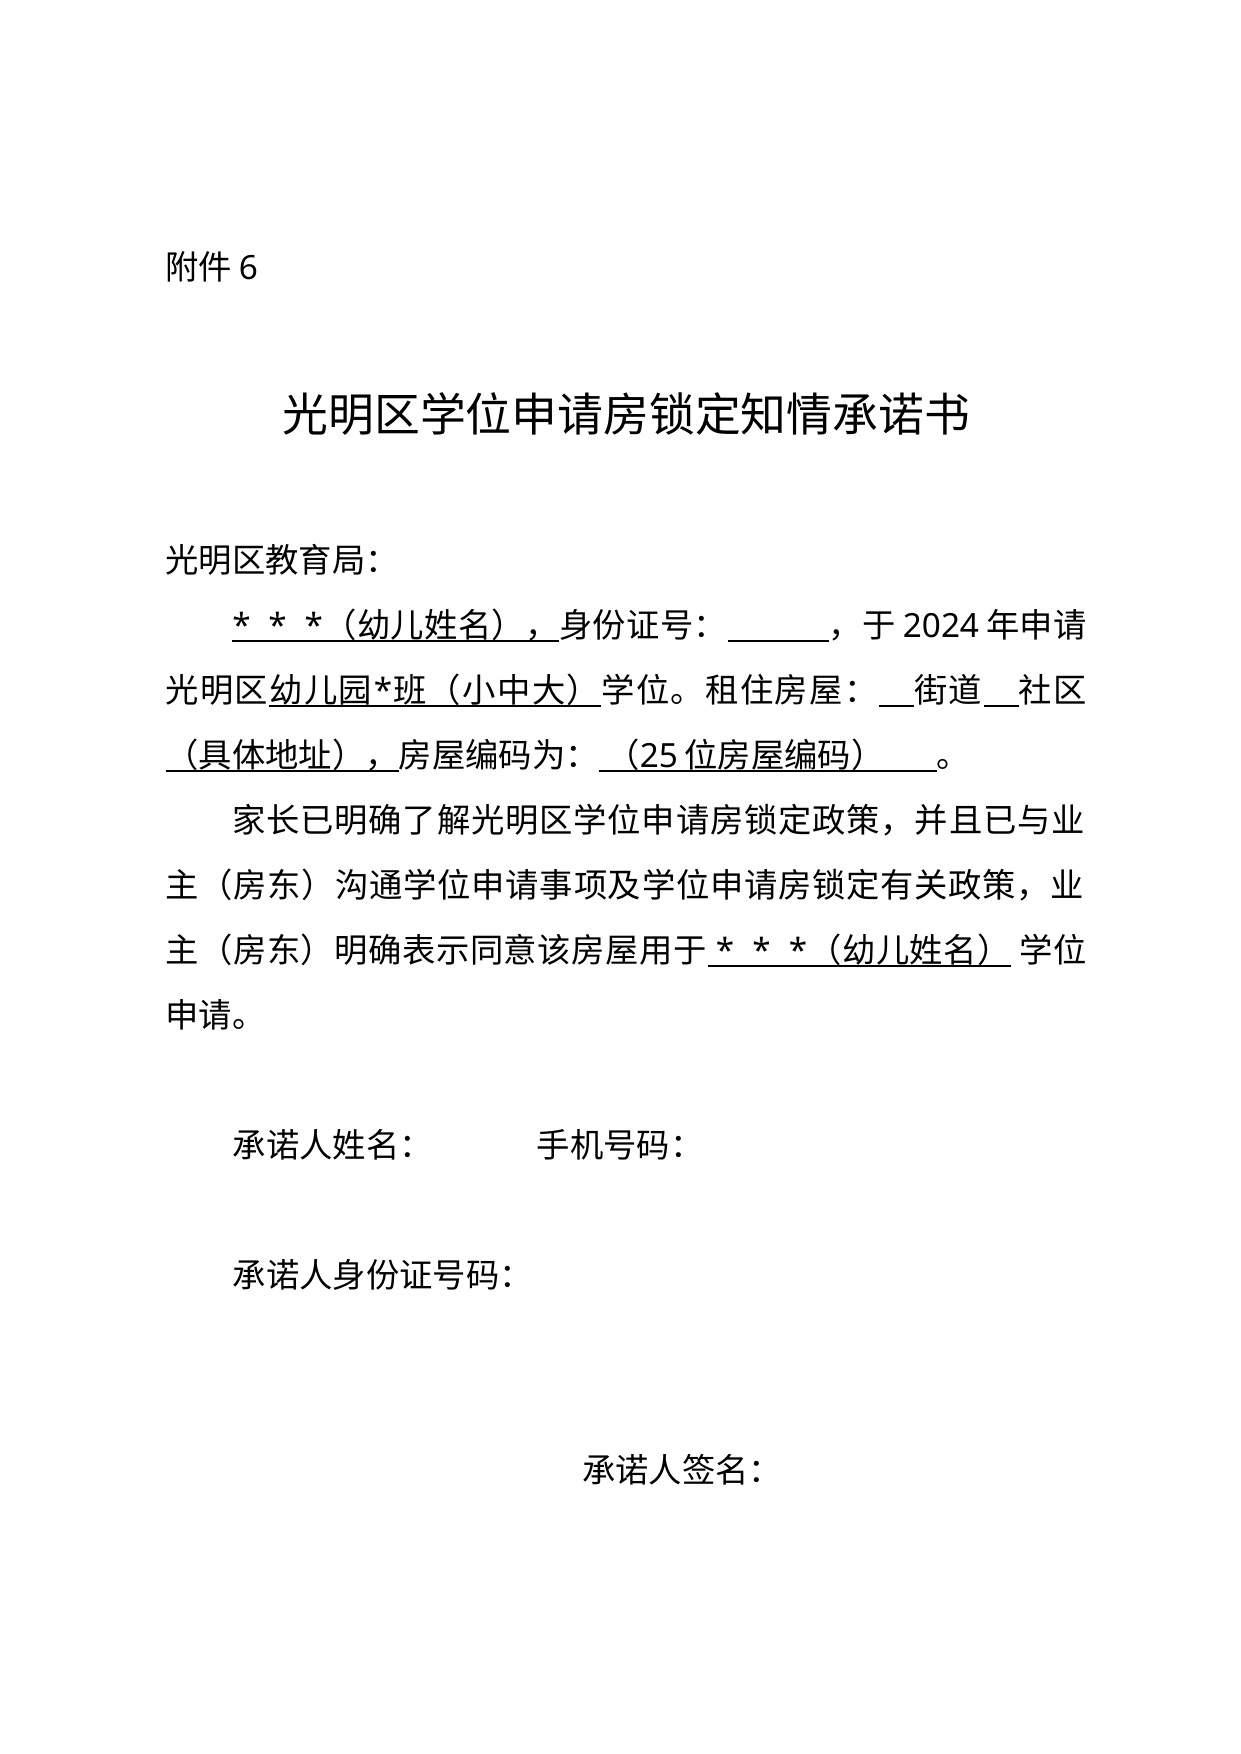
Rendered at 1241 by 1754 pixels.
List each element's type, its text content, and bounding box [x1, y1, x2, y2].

subtitle 光明区学位申请房锁定知情承诺书 [165, 363, 1087, 460]
text 承诺人签名： [165, 1435, 1087, 1500]
text 家长已明确了解光明区学位申请房锁定政策，并且已与业主（房东）沟通学位申请事项及学位申请房锁定有关政策，业主（房东）明确表示同意该房屋用于 * * *（幼儿姓名） 学位申请。 [165, 785, 1087, 1045]
text 光明区教育局： [165, 525, 1087, 590]
text * * *（幼儿姓名），身份证号： ，于2024年申请光明区幼儿园*班（小中大）学位。租住房屋： 街道 社区（具体地址），房屋编码为： （25位房屋编码） 。 [165, 590, 1087, 785]
text 承诺人姓名： 手机号码： [165, 1110, 1087, 1175]
text 附件6 [165, 233, 1087, 298]
text 承诺人身份证号码： [165, 1240, 1087, 1305]
